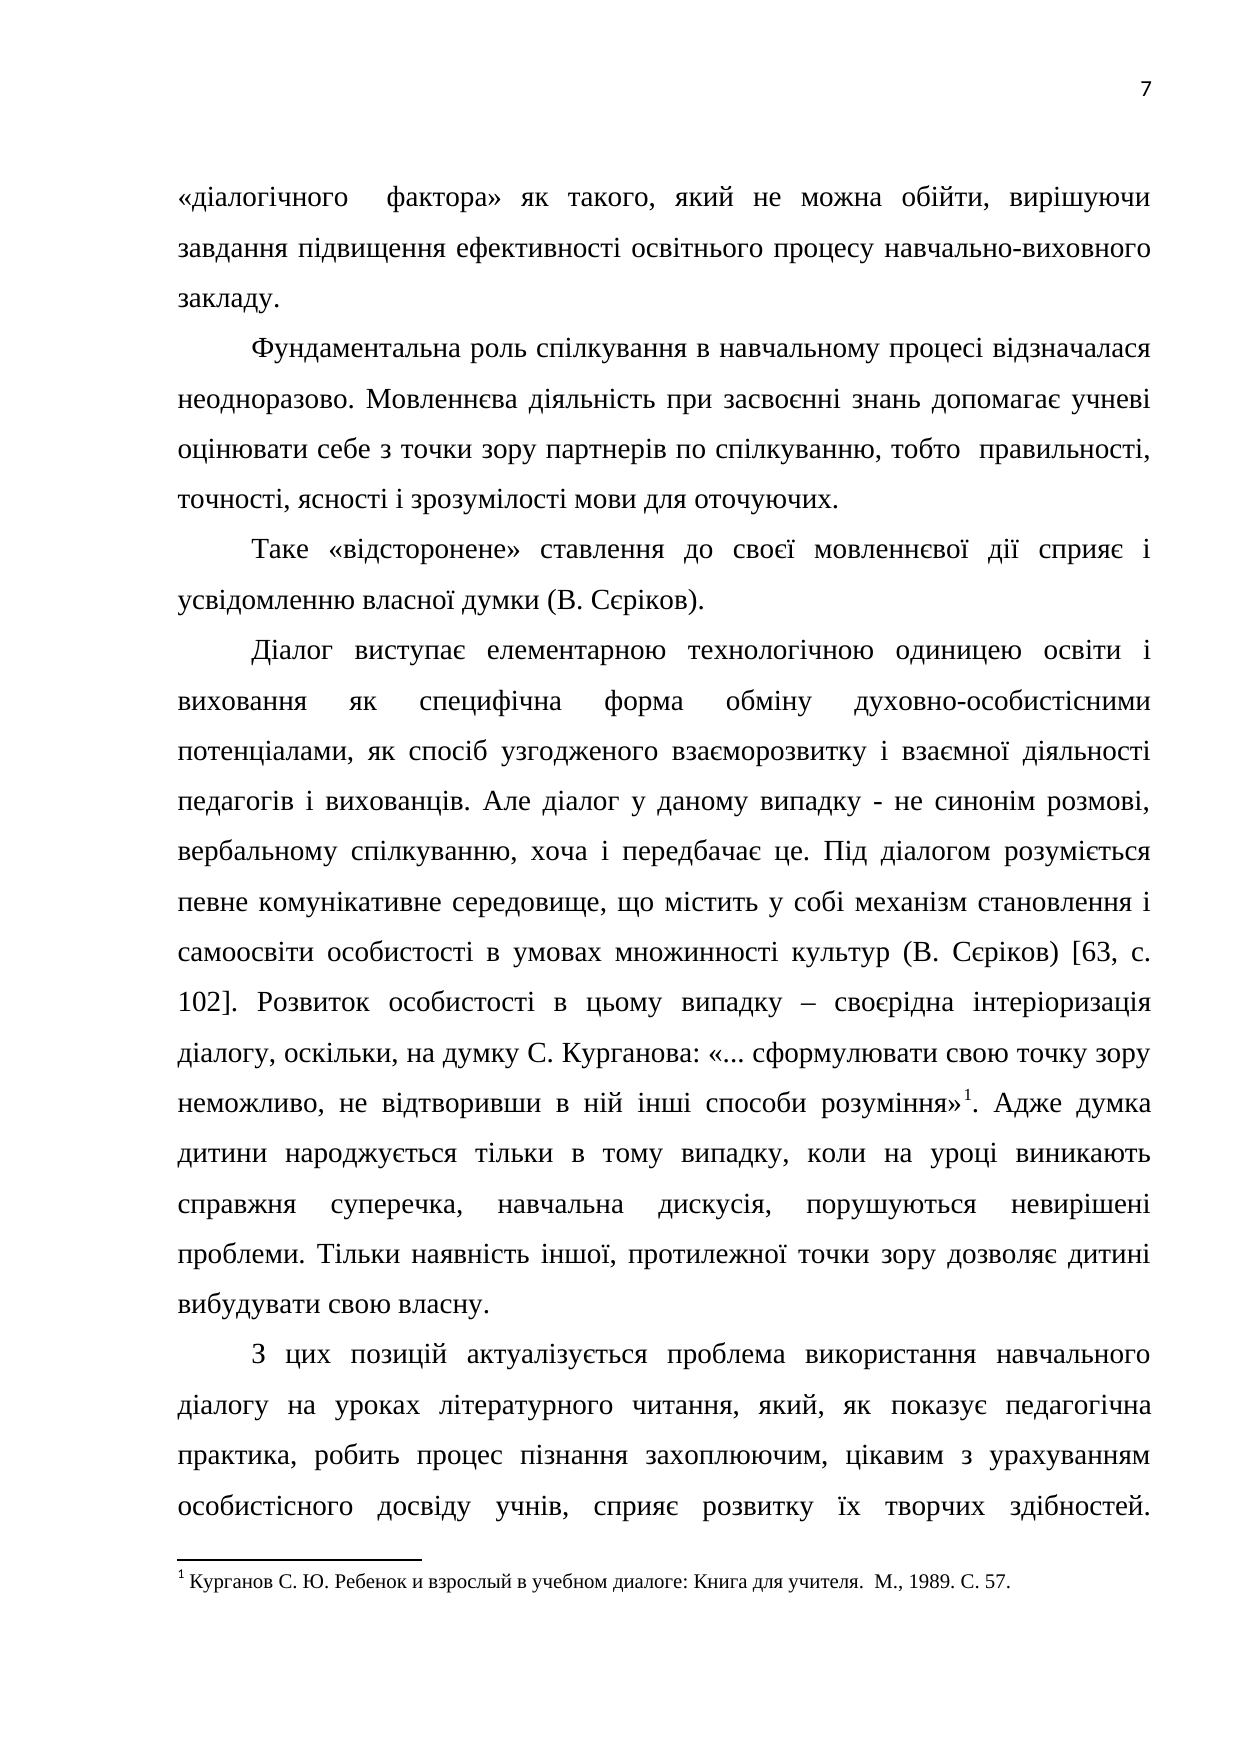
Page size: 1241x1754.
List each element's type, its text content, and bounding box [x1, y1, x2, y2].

text Таке «відсторонене» ставлення до своєї мовленнєвої дії сприяє і усвідомленню власної думки (В. Сєріков). [177, 532, 1152, 616]
text Діалог виступає елементарною технологічною одиницею освіти і виховання як специфічна форма обміну духовно-особистісними потенціалами, як спосіб узгодженого взаєморозвитку і взаємної діяльності педагогів і вихованців. Але діалог у даному випадку - не синонім розмові, вербальному спілкуванню, хоча і передбачає це. Під діалогом розуміється певне комунікативне середовище, що містить у собі механізм становлення і самоосвіти особистості в умовах множинності культур (В. Сєріков) [63, с. 102]. Розвиток особистості в цьому випадку – своєрідна інтеріоризація діалогу, оскільки, на думку С. Курганова: «... сформулювати свою точку зору неможливо, не відтворивши в ній інші способи розуміння». Адже думка дитини народжується тільки в тому випадку, коли на уроці виникають справжня суперечка, навчальна дискусія, порушуються невирішені проблеми. Тільки наявність іншої, протилежної точки зору дозволяє дитині вибудувати свою власну. [177, 632, 1152, 1320]
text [177, 1337, 1152, 1521]
text Фундаментальна роль спілкування в навчальному процесі відзначалася неодноразово. Мовленнєва діяльність при засвоєнні знань допомагає учневі оцінювати себе з точки зору партнерів по спілкуванню, тобто правильності, точності, ясності і зрозумілості мови для оточуючих. [177, 330, 1152, 515]
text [177, 179, 1152, 314]
